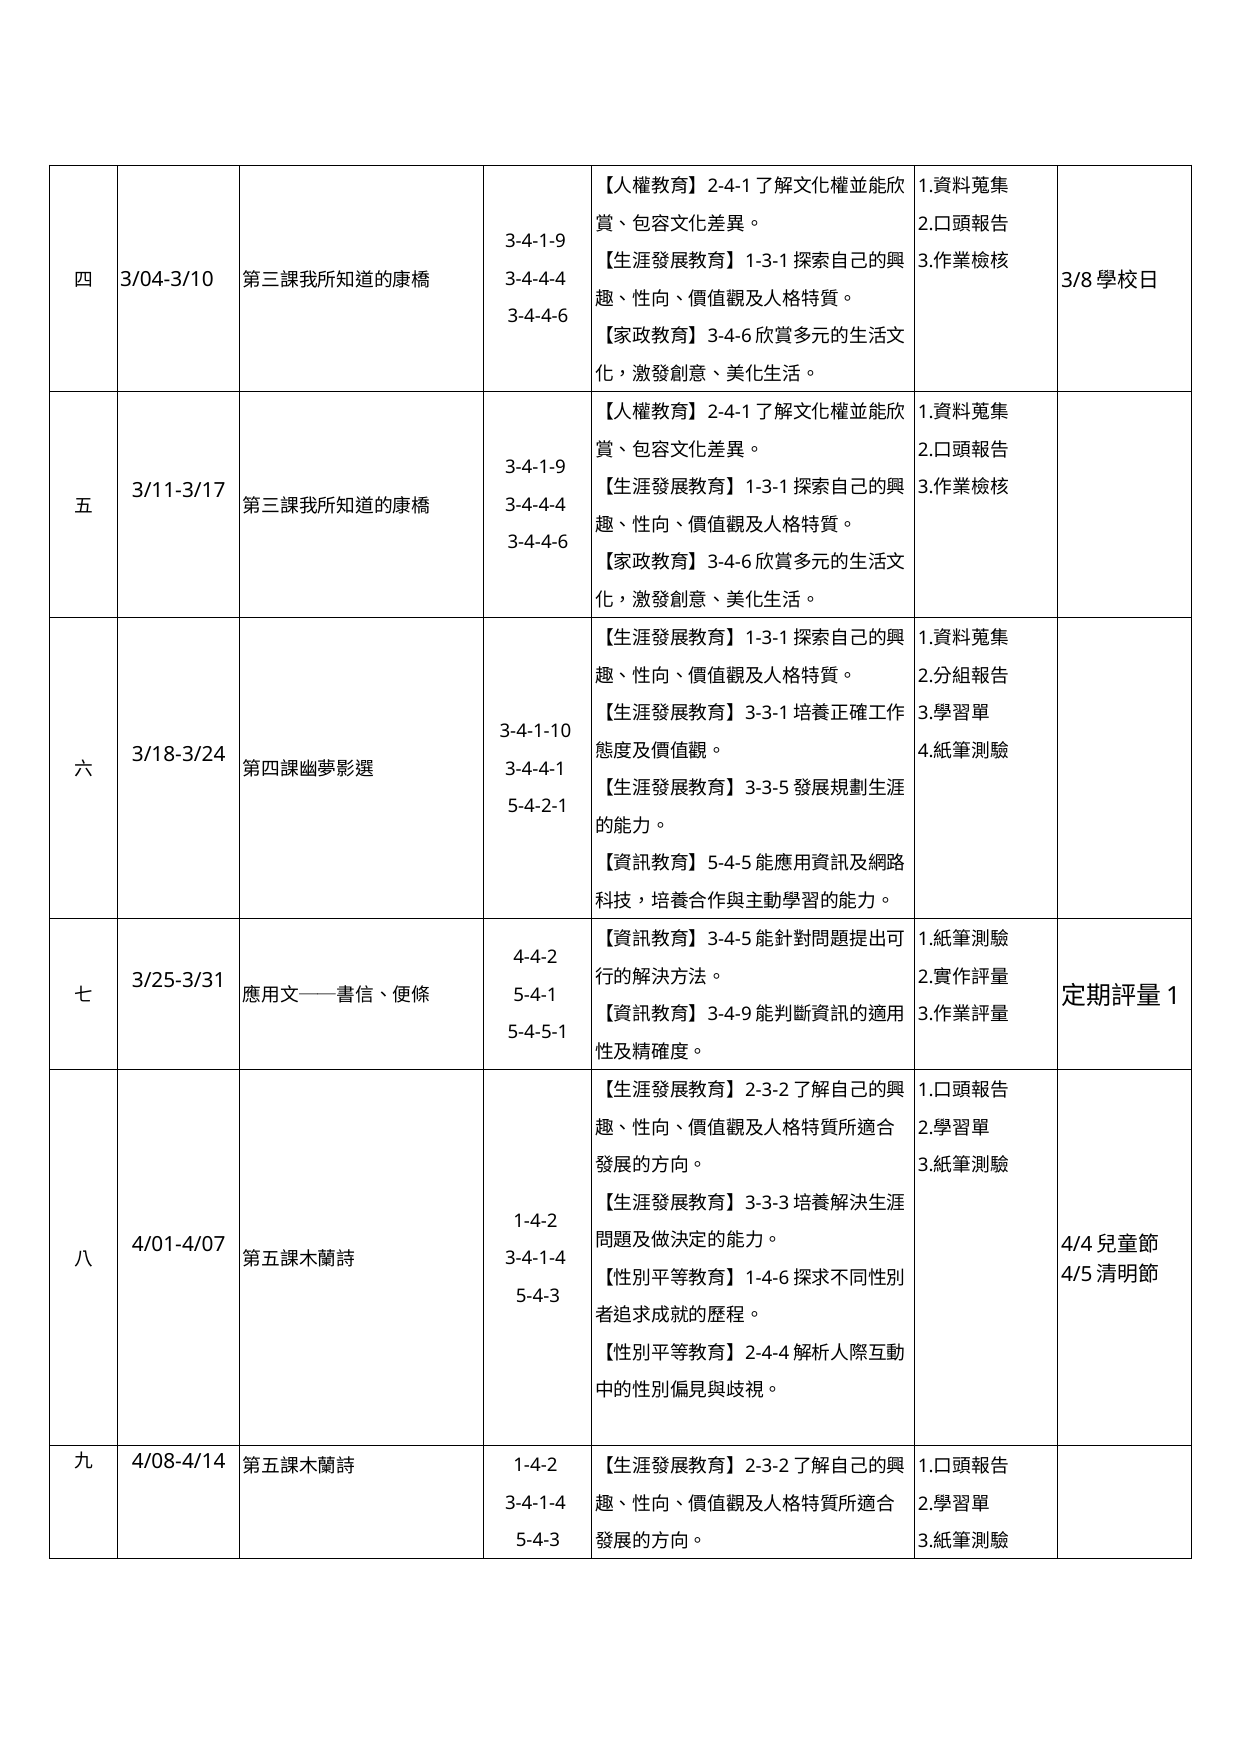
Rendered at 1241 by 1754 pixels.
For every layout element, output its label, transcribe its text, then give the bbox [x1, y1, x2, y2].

table_cell 1.紙筆測驗 2.實作評量 3.作業評量 [915, 919, 1057, 1069]
table_cell -10 3-4-4-1 5-4-2-1 [484, 618, 591, 918]
table_cell 應用文──書信、便條 [240, 919, 483, 1069]
table_cell 【資訊教育】能針對問題提出可行的解決方法。 【資訊教育】3-4-9能判斷資訊的適用性及精確度。 [592, 919, 914, 1069]
table_cell 1.資料蒐集 2.口頭報告 3.作業檢核 [915, 166, 1057, 391]
table_cell 3/04-3/10 [118, 166, 239, 391]
table_cell 第四課幽夢影選 [240, 618, 483, 918]
table_cell 第三課我所知道的康橋 [240, 392, 483, 617]
table_cell 3/18-3/24 [118, 618, 239, 918]
table_cell 【人權教育】了解文化權並能欣賞、包容文化差異。 【生涯發展教育】1-3-1探索自己的興趣、性向、價值觀及人格特質。 【家政教育】3-4-6欣賞多元的生活文化，激發創意、美化生活。 [592, 166, 914, 391]
table_cell 六 [50, 618, 117, 918]
table_cell 3/25-3/31 [118, 919, 239, 1069]
table_cell 4/01-4/07 [118, 1070, 239, 1445]
table_cell 第五課木蘭詩 [240, 1446, 483, 1558]
table_cell 四 [50, 166, 117, 391]
table_cell 五 [50, 392, 117, 617]
table_cell 七 [50, 919, 117, 1069]
table_cell 【人權教育】了解文化權並能欣賞、包容文化差異。 【生涯發展教育】1-3-1探索自己的興趣、性向、價值觀及人格特質。 【家政教育】3-4-6欣賞多元的生活文化，激發創意、美化生活。 [592, 392, 914, 617]
table_cell 九 [50, 1446, 117, 1558]
table_cell 【生涯發展教育】了解自己的興趣、性向、價值觀及人格特質所適合發展的方向。 【生涯發展教育】3-3-3培養解決生涯問題及做決定的能力。 【性別平等教育】1-4-6探求不同性別者追求成就的歷程。 【性別平等教育】2-4-4解析人際互動中的性別偏見與歧視。 [592, 1070, 914, 1445]
table_cell 第三課我所知道的康橋 [240, 166, 483, 391]
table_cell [592, 1446, 914, 1558]
table_cell [1058, 618, 1191, 918]
table_cell 【生涯發展教育】探索自己的興趣、性向、價值觀及人格特質。 【生涯發展教育】3-3-1培養正確工作態度及價值觀。 【生涯發展教育】3-3-5發展規劃生涯的能力。 【資訊教育】5-4-5能應用資訊及網路科技，培養合作與主動學習的能力。 [592, 618, 914, 918]
table_cell 3/11-3/17 [118, 392, 239, 617]
table_cell 八 [50, 1070, 117, 1445]
table_cell 4/08-4/14 [118, 1446, 239, 1558]
table_cell -9 3-4-4-4 3-4-4-6 [484, 166, 591, 391]
table_cell [1058, 392, 1191, 617]
table_cell 3/8學校日 [1058, 166, 1191, 391]
table_cell 1.口頭報告 2.學習單 3.紙筆測驗 [915, 1070, 1057, 1445]
table_cell 4-4-2 5-4-1 5-4-5-1 [484, 919, 591, 1069]
table_cell 1.資料蒐集 2.分組報告 3.學習單 4.紙筆測驗 [915, 618, 1057, 918]
table_cell 4/4兒童節 4/5清明節 [1058, 1070, 1191, 1445]
table_cell 定期評量1 [1058, 919, 1191, 1069]
table_cell 第五課木蘭詩 [240, 1070, 483, 1445]
table_cell [1058, 1446, 1191, 1558]
table_cell -9 3-4-4-4 3-4-4-6 [484, 392, 591, 617]
table_cell 1-4-2 3-4-1-4 5-4-3 [484, 1446, 591, 1558]
table_cell 1-4-2 3-4-1-4 5-4-3 [484, 1070, 591, 1445]
table_cell 1.資料蒐集 2.口頭報告 3.作業檢核 [915, 392, 1057, 617]
table_cell 1.口頭報告 2.學習單 3.紙筆測驗 [915, 1446, 1057, 1558]
